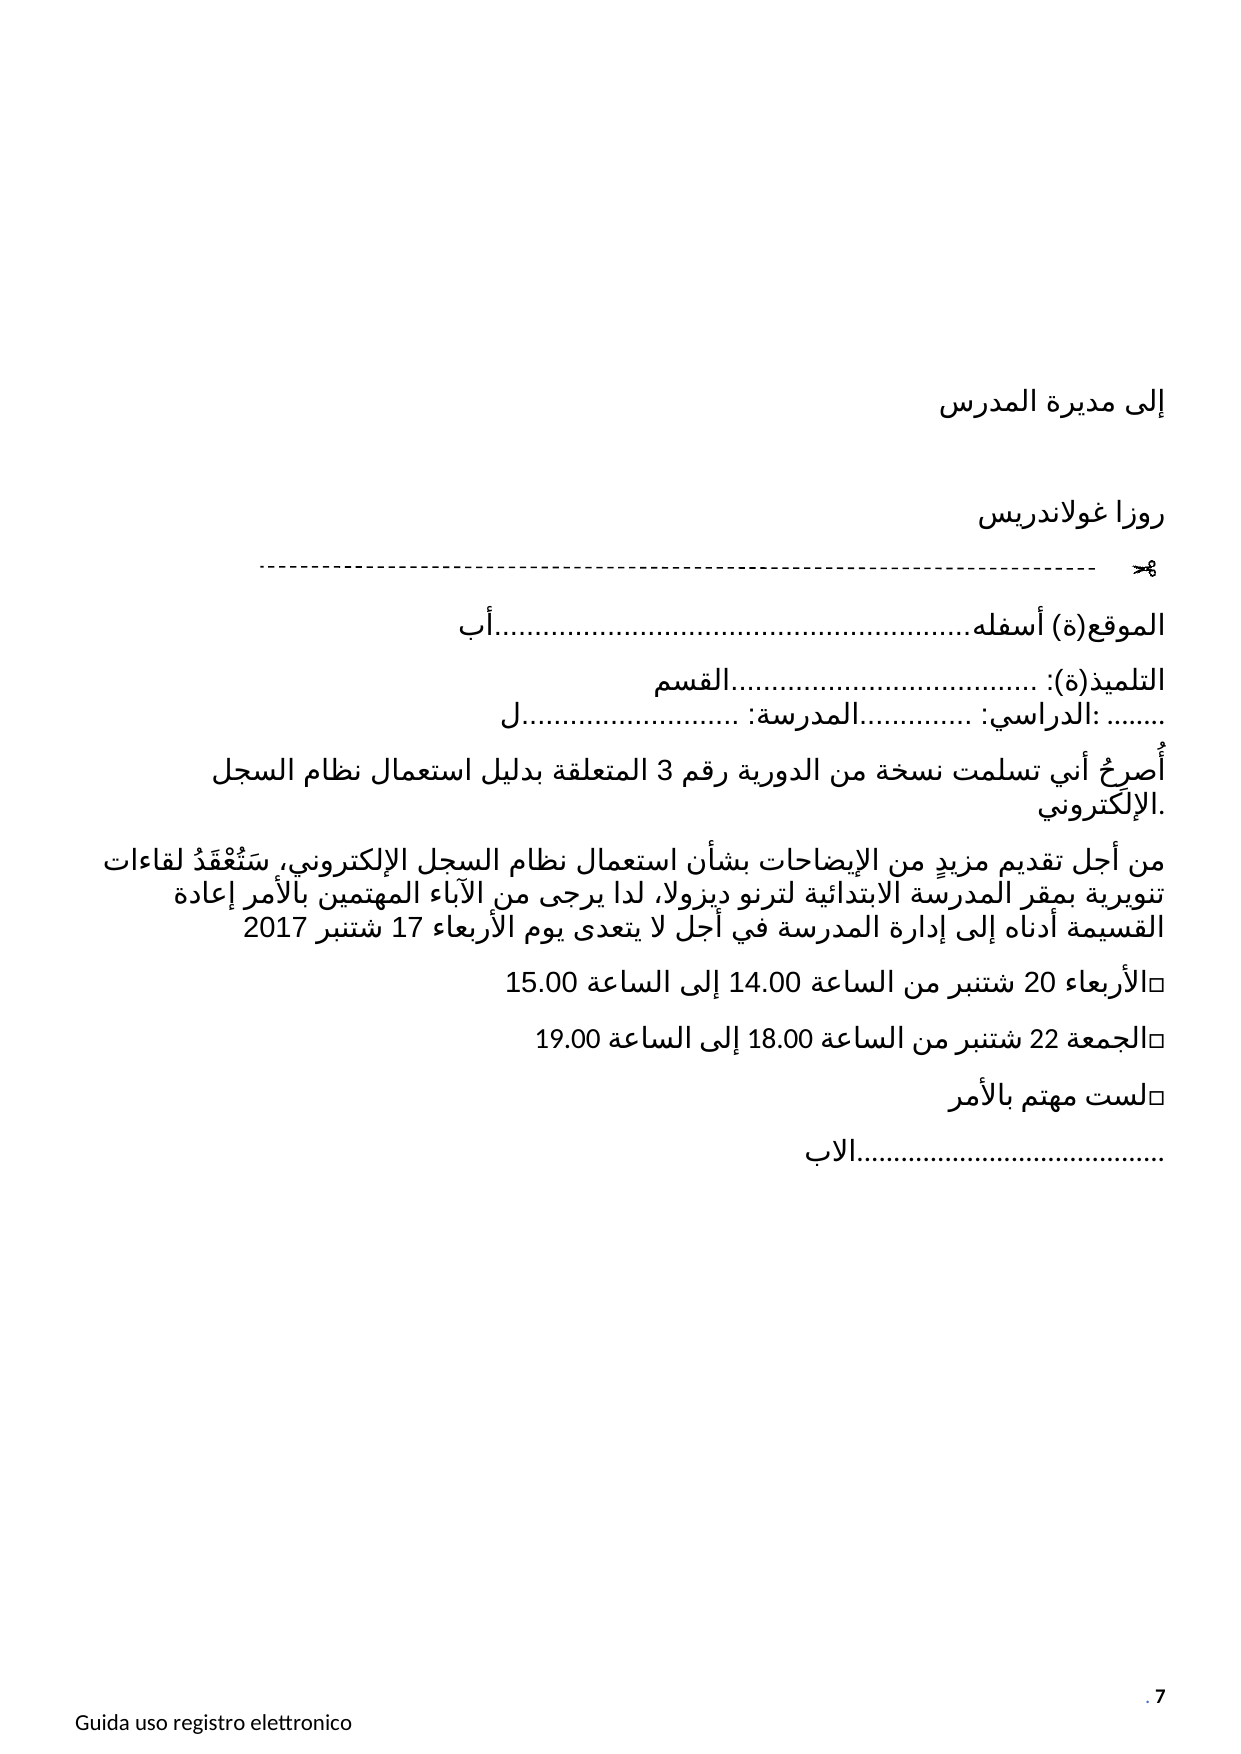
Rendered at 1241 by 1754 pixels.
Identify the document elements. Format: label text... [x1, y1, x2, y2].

text من أجل تقديم مزيدٍ من الإيضاحات بشأن استعمال نظام السجل الإلكتروني، سَتُعْقَدُ لقاءات تنويرية بمقر المدرسة الابتدائية لترنو ديزولا، لدا يرجى من الآباء المهتمين بالأمر إعادة القسيمة أدناه إلى إدارة المدرسة في أجل لا يتعدى يوم الأربعاء 17 شتنبر 2017 [75, 843, 1165, 943]
text روزا غولاندريس [75, 495, 1165, 528]
text إلى مديرة المدرس [75, 384, 1165, 417]
text أُصرِحُ أني تسلمت نسخة من الدورية رقم 3 المتعلقة بدليل استعمال نظام السجل الإلكتروني. [75, 753, 1165, 822]
text لست مهتم بالأمر□ [75, 1077, 1165, 1113]
text الجمعة 22 شتنبر من الساعة 18.00 إلى الساعة 19.00□ [75, 1021, 1165, 1056]
picture [1125, 548, 1164, 588]
text الموقع(ة) أسفله...........................................................أب [75, 608, 1165, 642]
text الأربعاء 20 شتنبر من الساعة 14.00 إلى الساعة 15.00□ [75, 964, 1165, 1000]
text التلميذ(ة): ......................................القسم الدراسي: ..............المدرسة: ...........................ل: ........ [75, 663, 1165, 732]
text الاب.......................................... [75, 1133, 1165, 1169]
